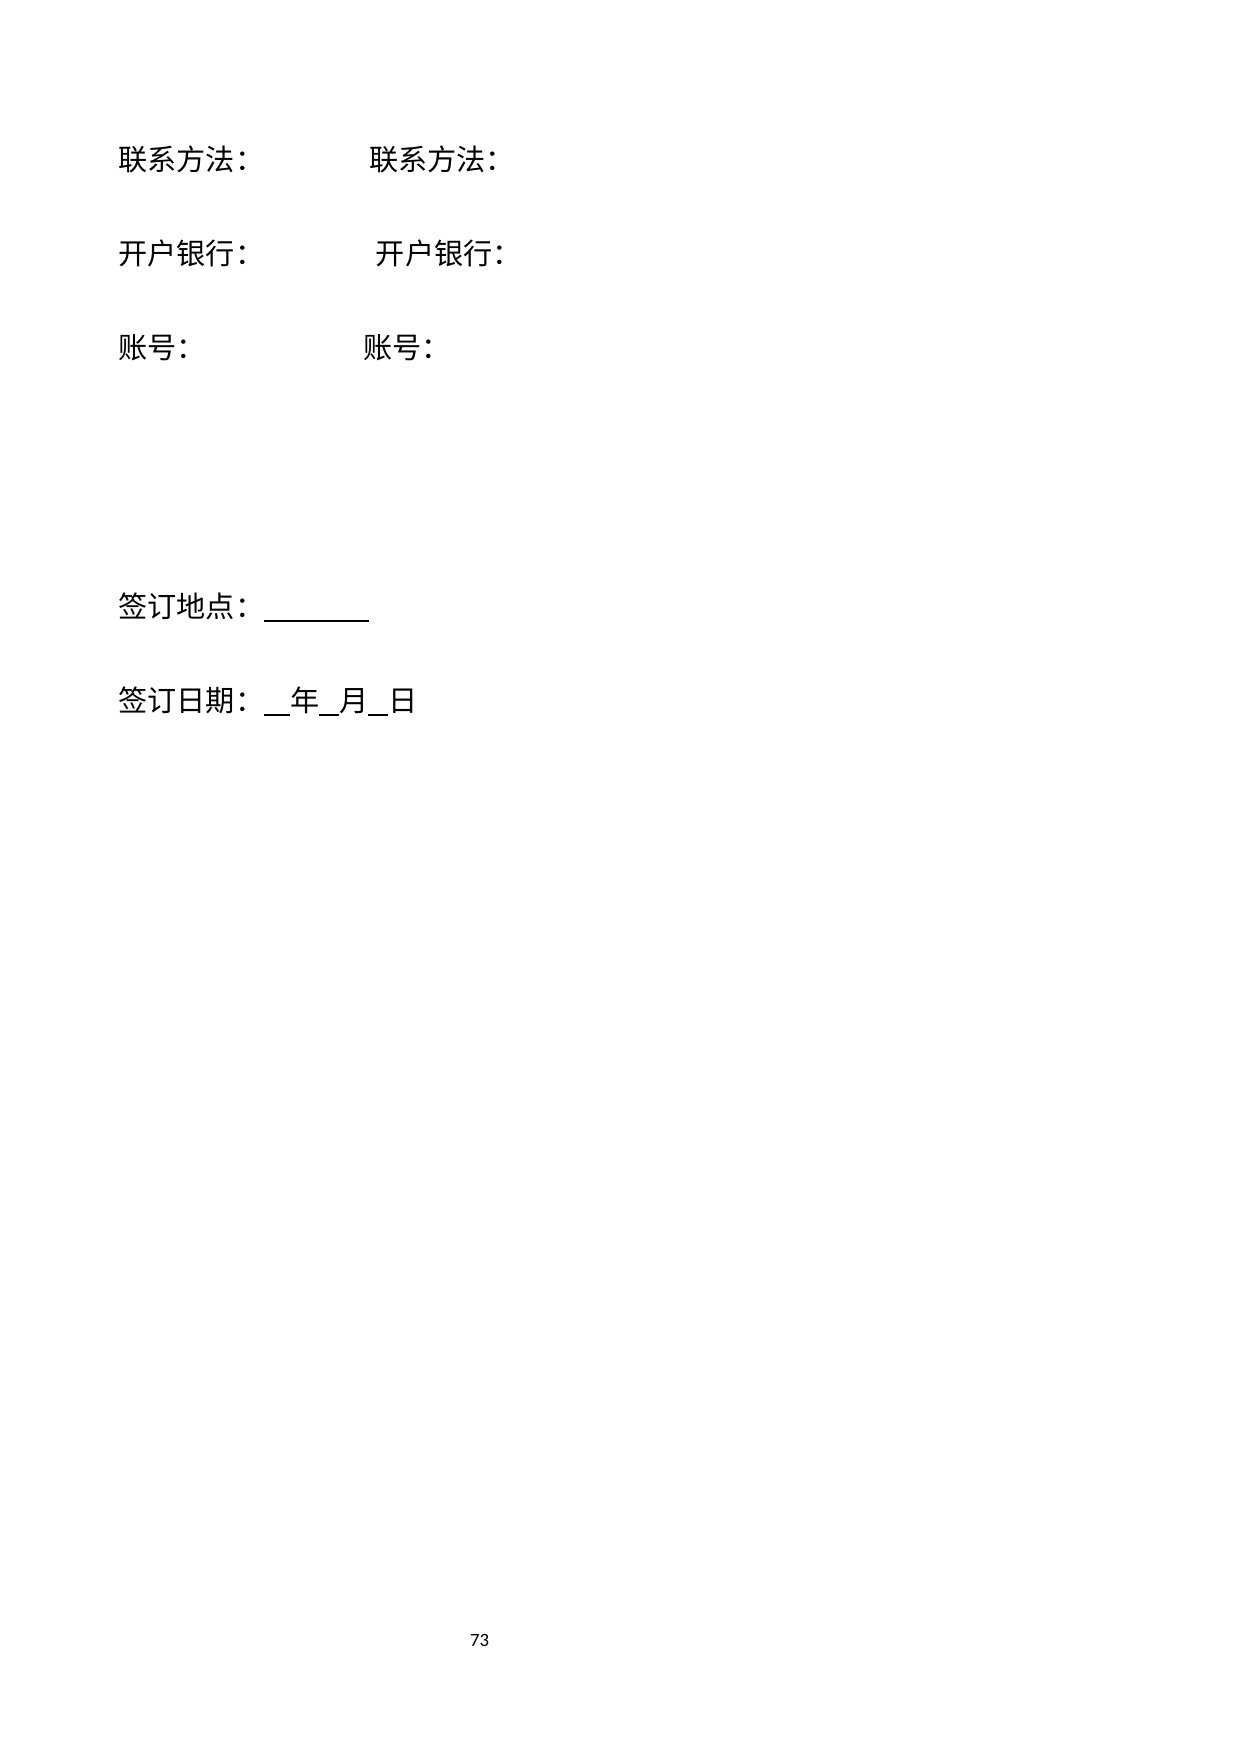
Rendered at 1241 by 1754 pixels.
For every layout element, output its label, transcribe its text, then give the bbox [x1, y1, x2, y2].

text 账号： 账号： [118, 313, 1122, 378]
text 开户银行： 开户银行： [118, 219, 1122, 284]
text 签订地点： [118, 573, 1122, 638]
text 联系方法： 联系方法： [118, 125, 1122, 190]
text 签订日期： 年 月 日 [118, 667, 1122, 732]
